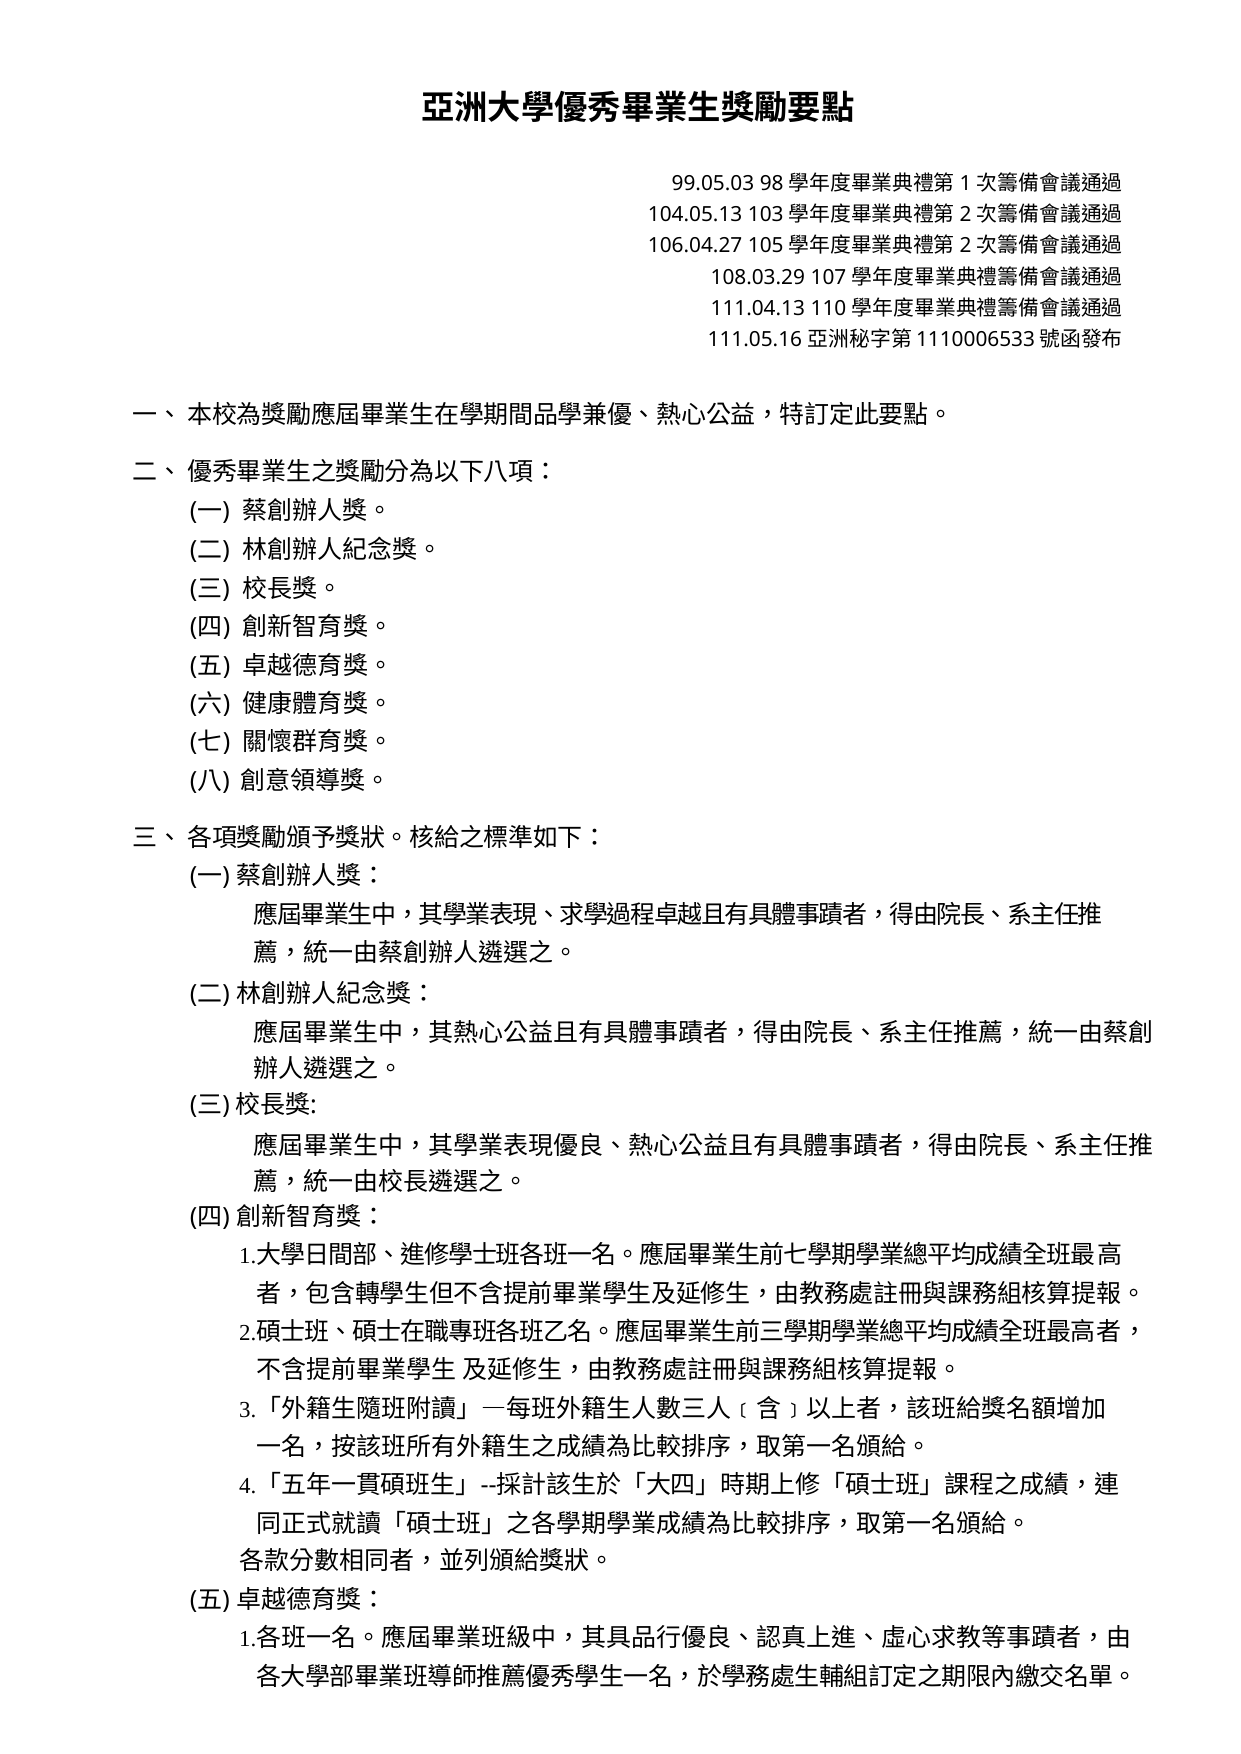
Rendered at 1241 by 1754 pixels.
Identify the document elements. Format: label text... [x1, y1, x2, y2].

text (一) 蔡創辦人獎。 [189, 491, 1155, 527]
title 亞洲大學優秀畢業生獎勵要點 [121, 74, 1154, 131]
list 「外籍生隨班附讀」—每班外籍生人數三人﹝含﹞以上者，該班給獎名額增加一名，按該班所有外籍生之成績為比較排序，取第一名頒給。 [239, 1388, 1122, 1463]
text 應屆畢業生中，其熱心公益且有具體事蹟者，得由院長、系主任推薦，統一由蔡創辦人遴選之。 [254, 1012, 1155, 1084]
text 108.03.29 107 學年度畢業典禮籌備會議通過 [121, 259, 1122, 290]
list 碩士班、碩士在職專班各班乙名。應屆畢業生前三學期學業總平均成績全班最高者，不含提前畢業學生 及延修生，由教務處註冊與課務組核算提報。 [239, 1312, 1122, 1386]
text 99.05.03 98 學年度畢業典禮第 1 次籌備會議通過 [121, 165, 1122, 197]
list 大學日間部、進修學士班各班一名。應屆畢業生前七學期學業總平均成績全班最高者，包含轉學生但不含提前畢業學生及延修生，由教務處註冊與課務組核算提報。 [239, 1235, 1122, 1309]
text (二) 林創辦人紀念獎： [189, 973, 1155, 1010]
text (三) 校長獎。 [189, 568, 1155, 604]
text (五) 卓越德育獎： [189, 1579, 1155, 1615]
text 111.04.13 110 學年度畢業典禮籌備會議通過 [121, 290, 1122, 322]
list 「五年一貫碩班生」--採計該生於「大四」時期上修「碩士班」課程之成績，連同正式就讀「碩士班」之各學期學業成績為比較排序，取第一名頒給。 [239, 1465, 1122, 1539]
text 111.05.16 亞洲秘字第1110006533號函發布 [121, 322, 1122, 353]
text 應屆畢業生中，其學業表現、求學過程卓越且有具體事蹟者，得由院長、系主任推薦，統一由蔡創辦人遴選之。 [253, 894, 1122, 969]
text 三、 各項獎勵頒予獎狀。核給之標準如下： [133, 817, 1155, 853]
text (二) 林創辦人紀念獎。 [189, 529, 1155, 566]
text 各款分數相同者，並列頒給獎狀。 [239, 1542, 1155, 1577]
list 各班一名。應屆畢業班級中，其具品行優良、認真上進、虛心求教等事蹟者，由各大學部畢業班導師推薦優秀學生一名，於學務處生輔組訂定之期限內繳交名單。 [239, 1618, 1144, 1692]
text 應屆畢業生中，其學業表現優良、熱心公益且有具體事蹟者，得由院長、系主任推薦，統一由校長遴選之。 [254, 1125, 1155, 1198]
text 104.05.13 103 學年度畢業典禮第 2 次籌備會議通過 [121, 197, 1122, 228]
text (四) 創新智育獎。(五) 卓越德育獎。(六) 健康體育獎。(七) 關懷群育獎。(八) 創意領導獎。 [189, 607, 394, 796]
text (一) 蔡創辦人獎： [189, 856, 1155, 892]
text 二、 優秀畢業生之獎勵分為以下八項： [133, 452, 1155, 488]
text 一、 本校為獎勵應屆畢業生在學期間品學兼優、熱心公益，特訂定此要點。 [133, 394, 1155, 431]
text (四) 創新智育獎： [189, 1198, 1155, 1233]
text 106.04.27 105 學年度畢業典禮第 2 次籌備會議通過 [121, 228, 1122, 259]
text (三) 校長獎: [189, 1084, 1122, 1121]
